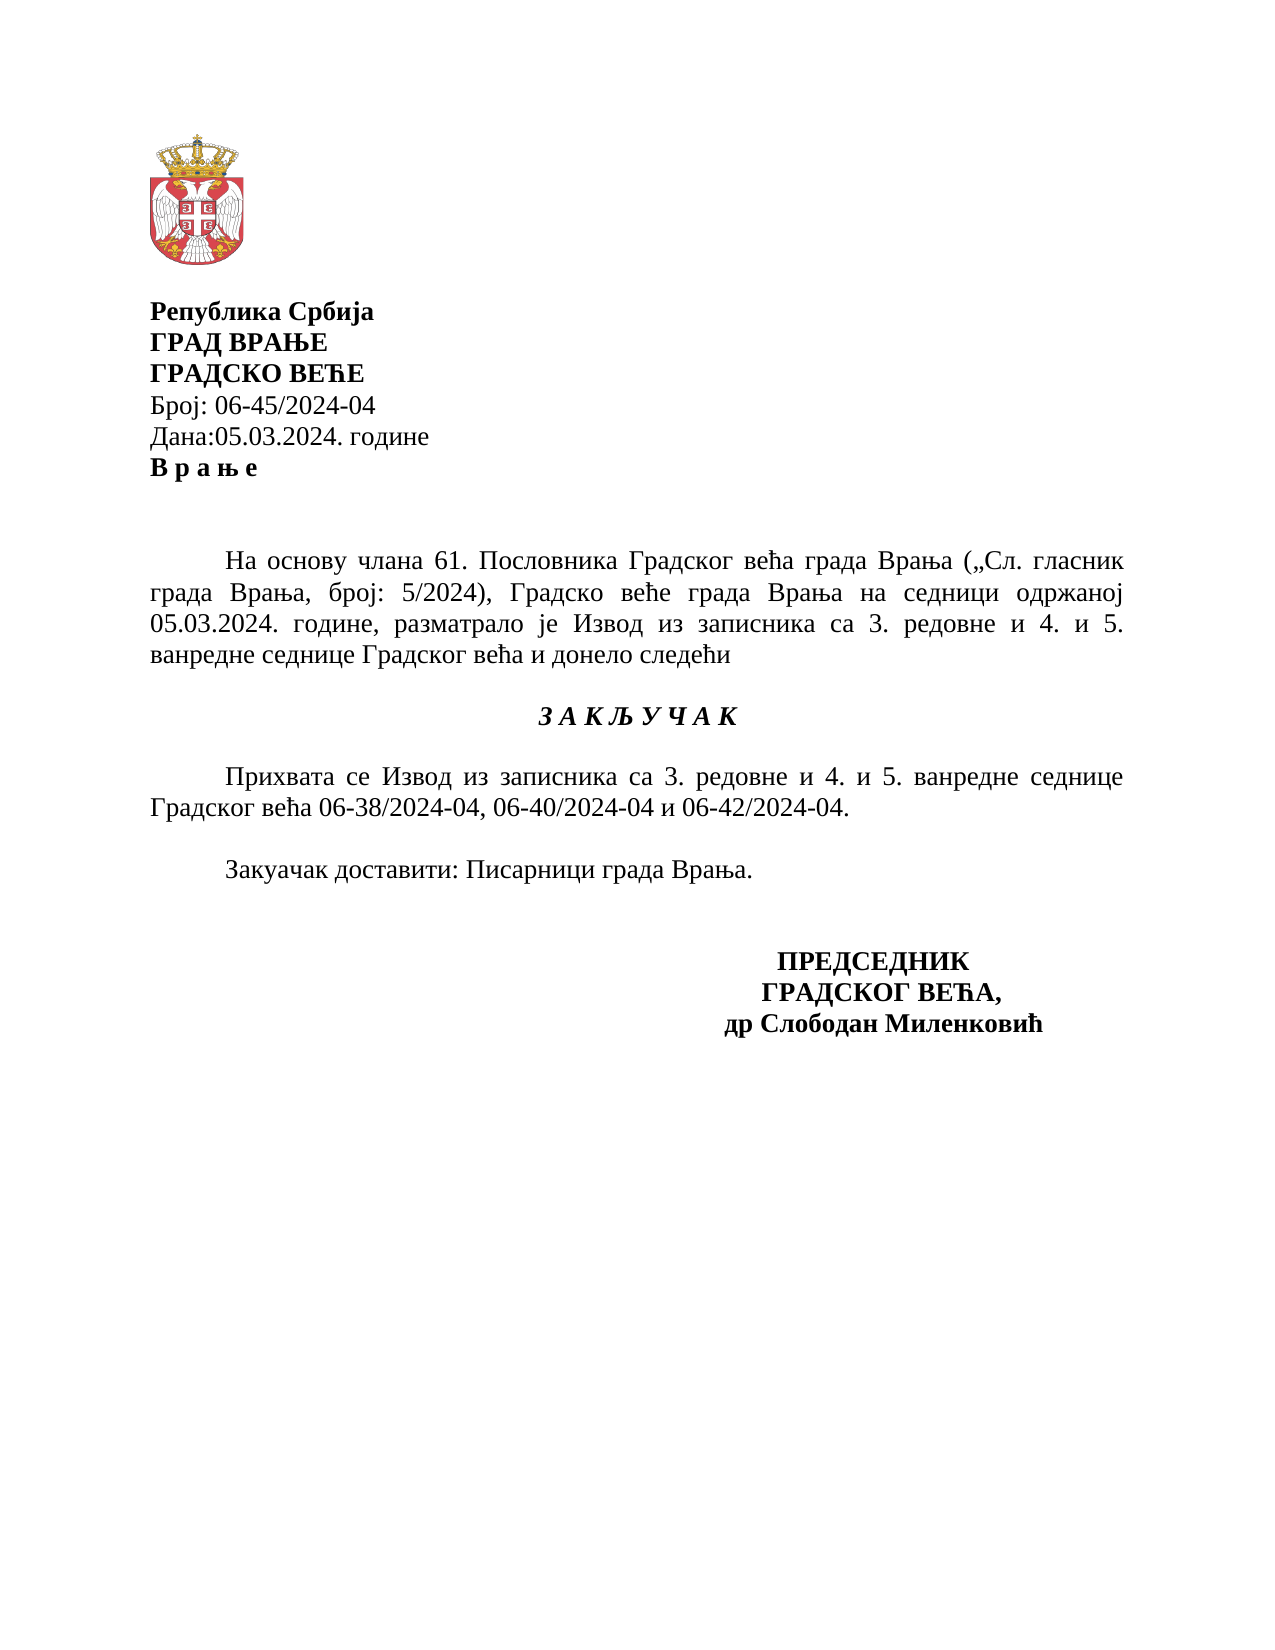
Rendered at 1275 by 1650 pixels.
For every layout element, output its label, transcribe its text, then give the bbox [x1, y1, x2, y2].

text ГРАД ВРАЊЕ [150, 326, 1125, 358]
text ГРАДСКОГ ВЕЋА, [150, 976, 1125, 1007]
text Република Србија [150, 295, 1125, 326]
text В р а њ е [150, 451, 1125, 482]
text На основу члана 61. Пословника Градског већа града Врања („Сл. гласник града Врања, број: 5/2024), Градско веће града Врања на седници одржаној 05.03.2024. године, разматрало је Извoд из записника са 3. редовне и 4. и 5. ванредне седнице Градског већа и донело следећи [150, 544, 1125, 669]
picture [150, 134, 244, 265]
text ГРАДСКО ВЕЋЕ [150, 358, 1125, 389]
text др Слободан Миленковић [150, 1007, 1125, 1038]
text ПРЕДСЕДНИК [150, 944, 1125, 976]
text Број: 06-45/2024-04 [150, 389, 1125, 420]
text Прихвата се Извoд из записника са 3. редовне и 4. и 5. ванредне седнице Градског већа 06-38/2024-04, 06-40/2024-04 и 06-42/2024-04. [150, 760, 1125, 822]
text З А К Љ У Ч А К [150, 700, 1125, 731]
text Дана:05.03.2024. године [150, 420, 1125, 451]
text Закуачак доставити: Писарници града Врања. [150, 853, 1125, 885]
